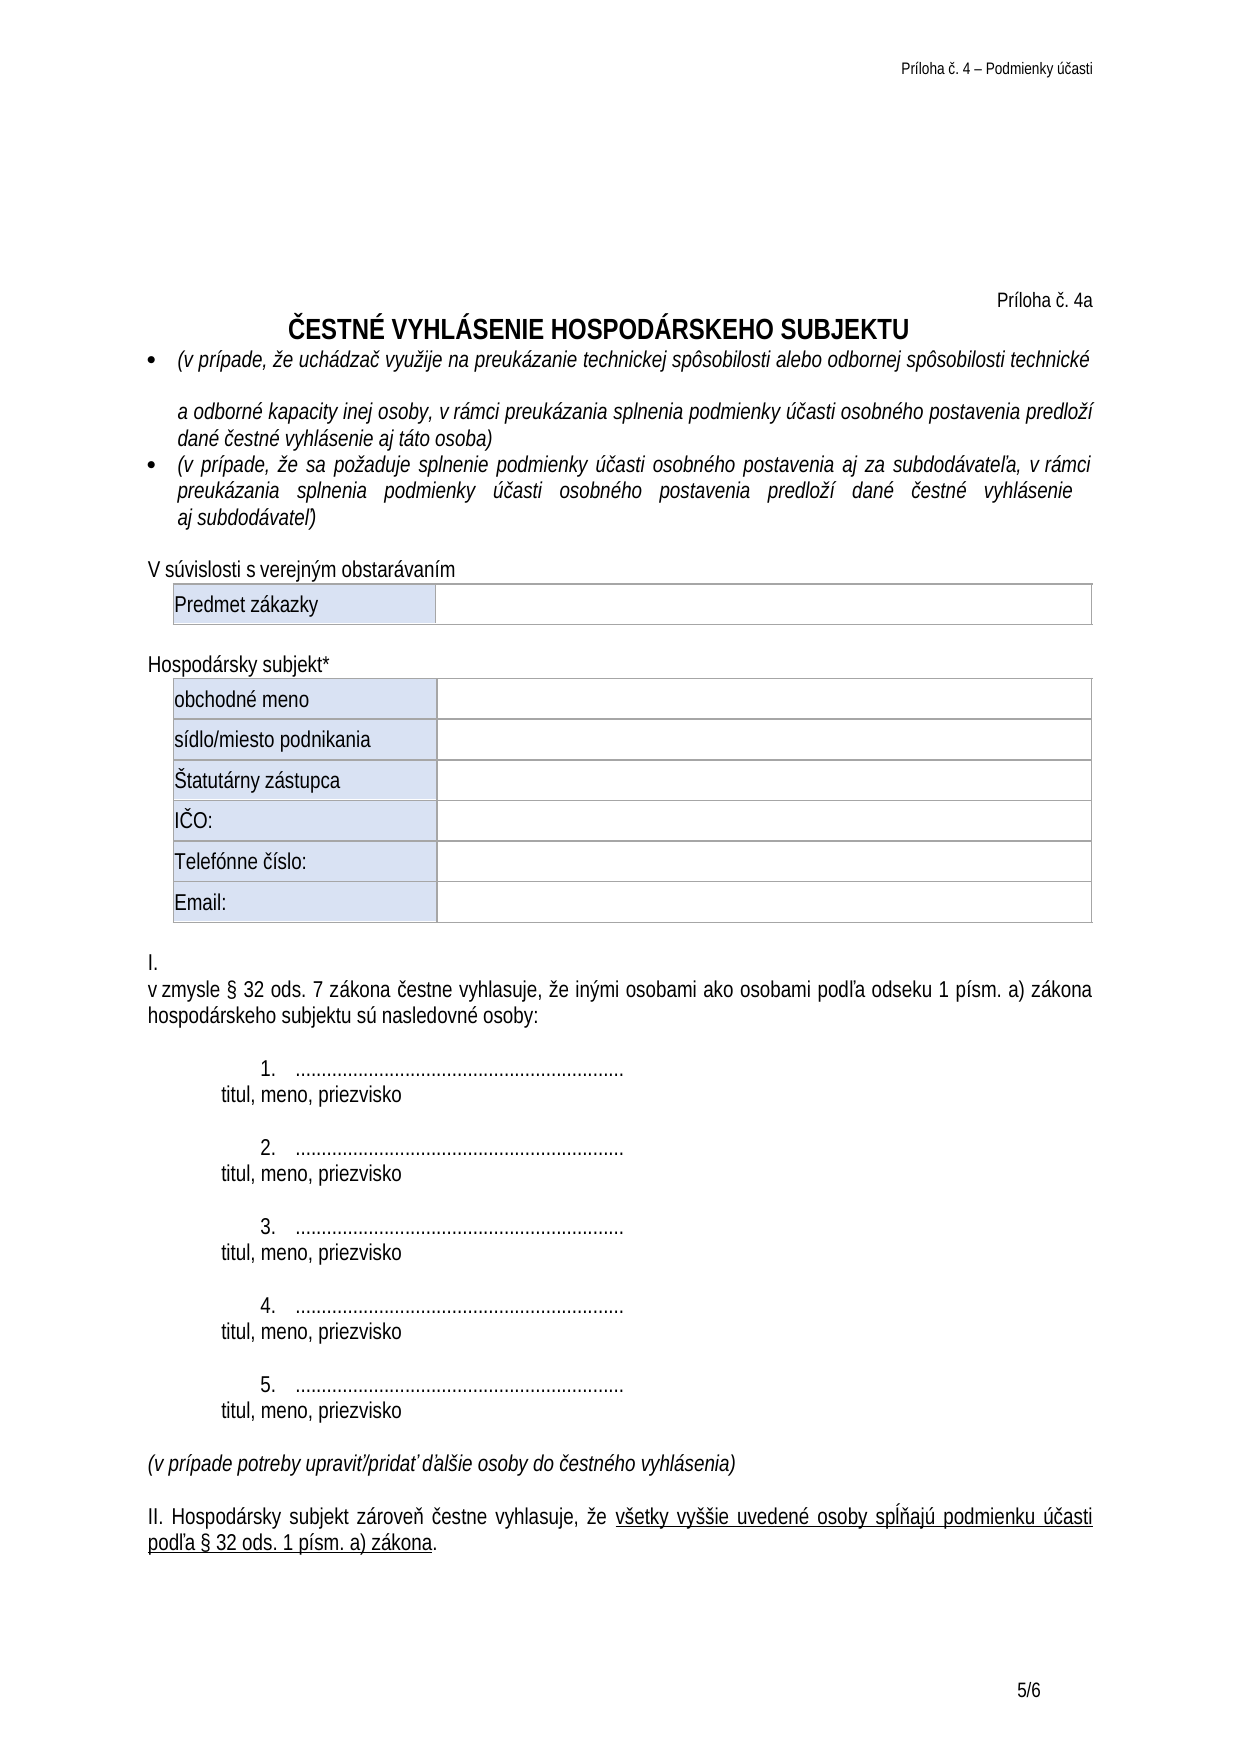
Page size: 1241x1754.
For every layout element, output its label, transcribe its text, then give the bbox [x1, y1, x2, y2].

text (v prípade potreby upraviť/pridať ďalšie osoby do čestného vyhlásenia) [148, 1450, 1093, 1476]
list ............................................................... [260, 1213, 1093, 1239]
list ............................................................... [260, 1292, 1093, 1318]
text titul, meno, priezvisko [185, 1318, 1093, 1345]
table_header [436, 585, 1091, 623]
text v zmysle § 32 ods. 7 zákona čestne vyhlasuje, že inými osobami ako osobami podľa odseku 1 písm. a) zákona hospodárskeho subjektu sú nasledovné osoby: [148, 976, 1093, 1028]
table_header [438, 679, 1091, 718]
table_cell [438, 882, 1091, 921]
table_cell Email: [174, 882, 436, 921]
table_cell [438, 720, 1091, 759]
text titul, meno, priezvisko [185, 1081, 1093, 1107]
table_cell IČO: [174, 801, 436, 840]
text Hospodársky subjekt* [148, 651, 1093, 678]
list ............................................................... [260, 1134, 1093, 1160]
table_cell Telefónne číslo: [174, 842, 436, 881]
table_cell Štatutárny zástupca [174, 761, 436, 799]
list ............................................................... [260, 1055, 1093, 1081]
text I. [148, 949, 1093, 976]
list (v prípade, že uchádzač využije na preukázanie technickej spôsobilosti alebo odbornej spôsobilosti technické a odborné kapacity inej osoby, v rámci preukázania splnenia podmienky účasti osobného postavenia predloží dané čestné vyhlásenie aj táto osoba) [148, 346, 1093, 451]
text Príloha č. 4a [148, 288, 1093, 312]
text titul, meno, priezvisko [185, 1160, 1093, 1187]
text titul, meno, priezvisko [185, 1239, 1093, 1266]
table_cell sídlo/miesto podnikania [174, 720, 436, 759]
text II. Hospodársky subjekt zároveň čestne vyhlasuje, že všetky vyššie uvedené osoby spĺňajú podmienku účasti podľa § 32 ods. 1 písm. a) zákona. [148, 1503, 1093, 1556]
list (v prípade, že sa požaduje splnenie podmienky účasti osobného postavenia aj za subdodávateľa, v rámci preukázania splnenia podmienky účasti osobného postavenia predloží dané čestné vyhlásenie aj subdodávateľ) [148, 451, 1093, 530]
table_header Predmet zákazky [174, 585, 435, 623]
table_cell [438, 842, 1091, 881]
list ............................................................... [260, 1371, 1093, 1397]
text titul, meno, priezvisko [185, 1397, 1093, 1424]
table_cell [438, 761, 1091, 799]
table_header obchodné meno [174, 679, 436, 718]
text V súvislosti s verejným obstarávaním [148, 556, 1093, 583]
text ČESTNÉ VYHLÁSENIE HOSPODÁRSKEHO SUBJEKTU [112, 312, 1093, 346]
table_cell [438, 801, 1091, 840]
